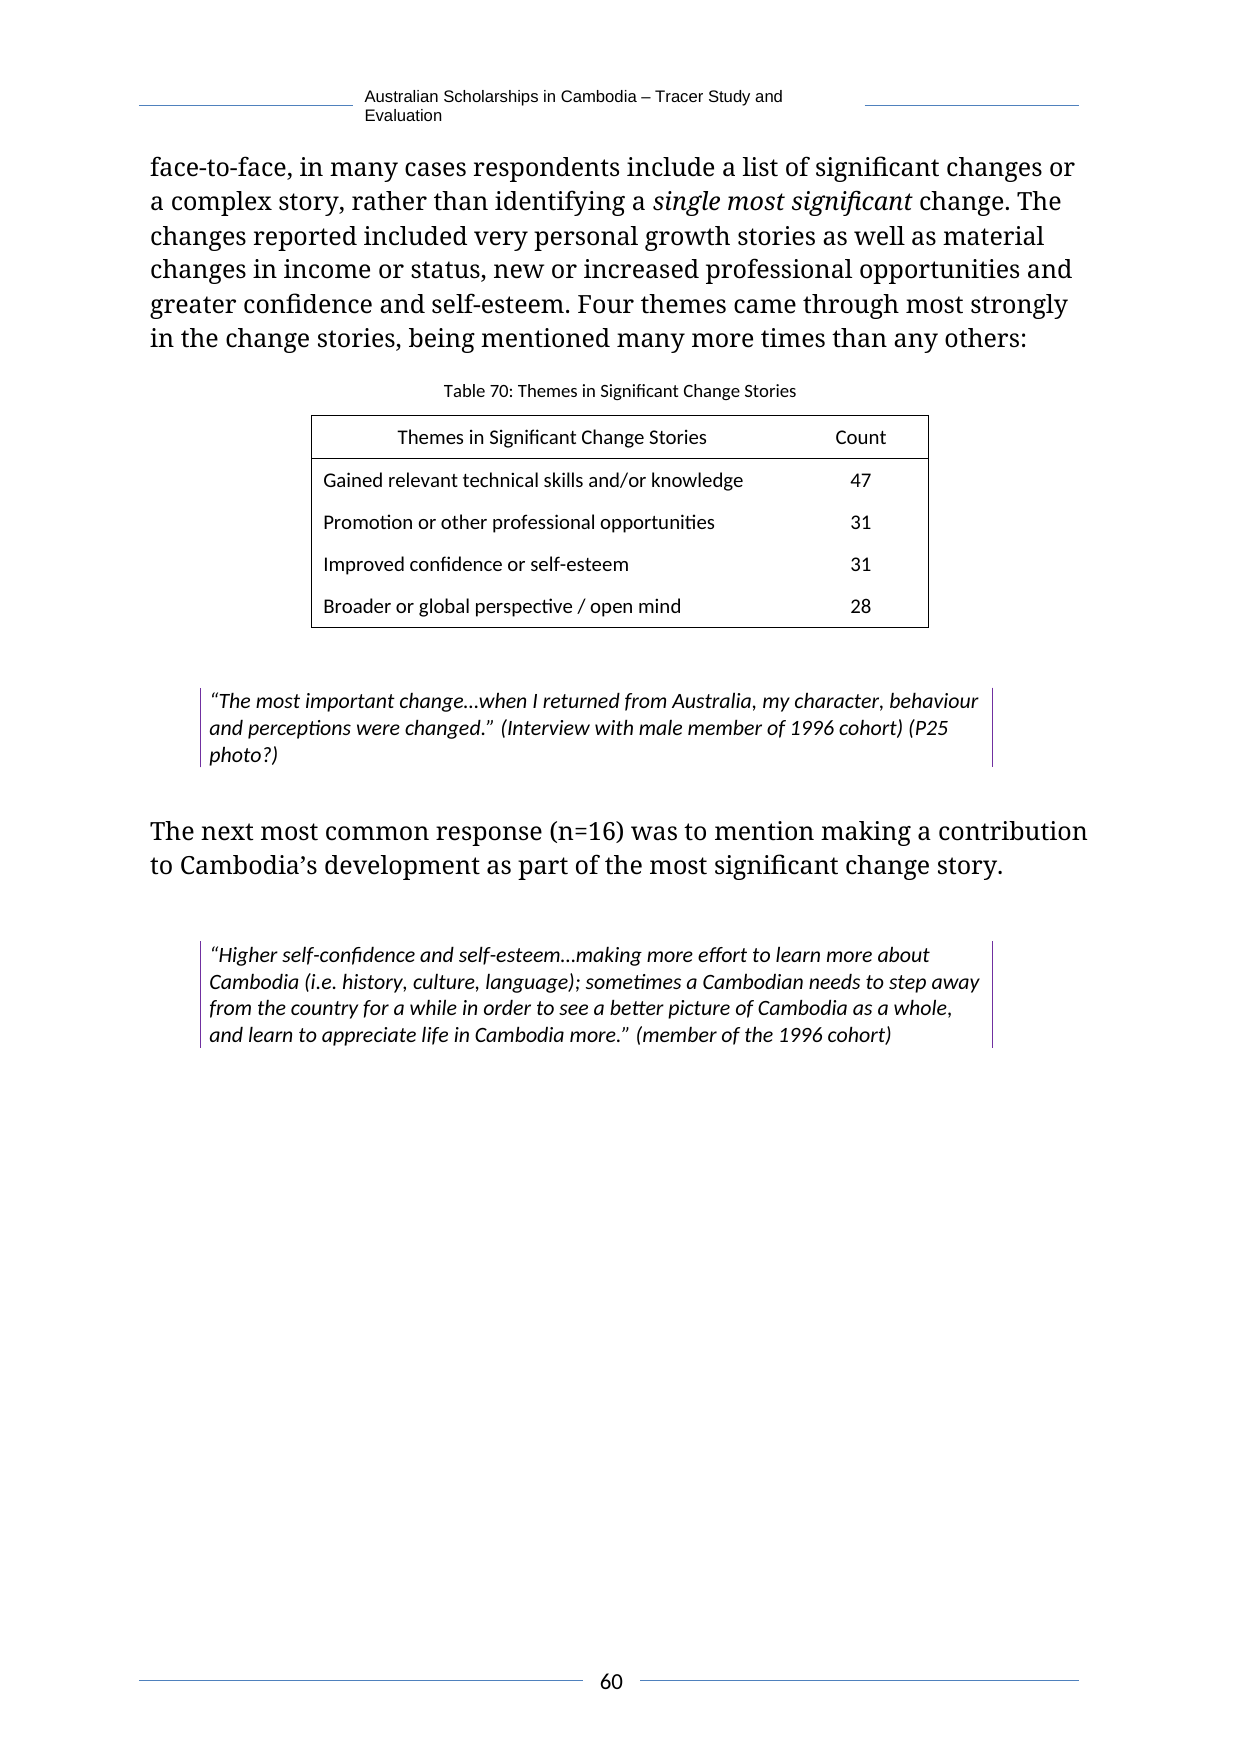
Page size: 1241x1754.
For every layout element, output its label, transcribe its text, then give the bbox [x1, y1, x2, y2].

table_cell 47 [793, 459, 928, 501]
table_cell Promotion or other professional opportunities [312, 501, 793, 543]
text The next most common response (n=16) was to mention making a contribution to ’s development as part of the most significant change story. [150, 814, 1090, 882]
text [150, 150, 1090, 354]
table_header Count [793, 416, 928, 458]
text “Higher self-confidence and self-esteem…making more effort to learn more about Cambodia (i.e. history, culture, language); sometimes a Cambodian needs to step away from the country for a while in order to see a better picture of Cambodia as a whole, and learn to appreciate life in Cambodia more.” (member of the 1996 cohort) [201, 941, 992, 1048]
table_cell Improved confidence or self-esteem [312, 543, 793, 585]
table_header Themes in Significant Change Stories [312, 416, 793, 458]
table_cell 31 [793, 501, 928, 543]
text “The most important change…when I returned from , my character, behaviour and perceptions were changed.” (Interview with male member of 1996 cohort) (P25 photo?) [200, 687, 992, 767]
table_cell 28 [793, 585, 928, 627]
table_cell Broader or global perspective / open mind [312, 585, 793, 627]
table_cell 31 [793, 543, 928, 585]
table_cell Gained relevant technical skills and/or knowledge [312, 459, 793, 501]
